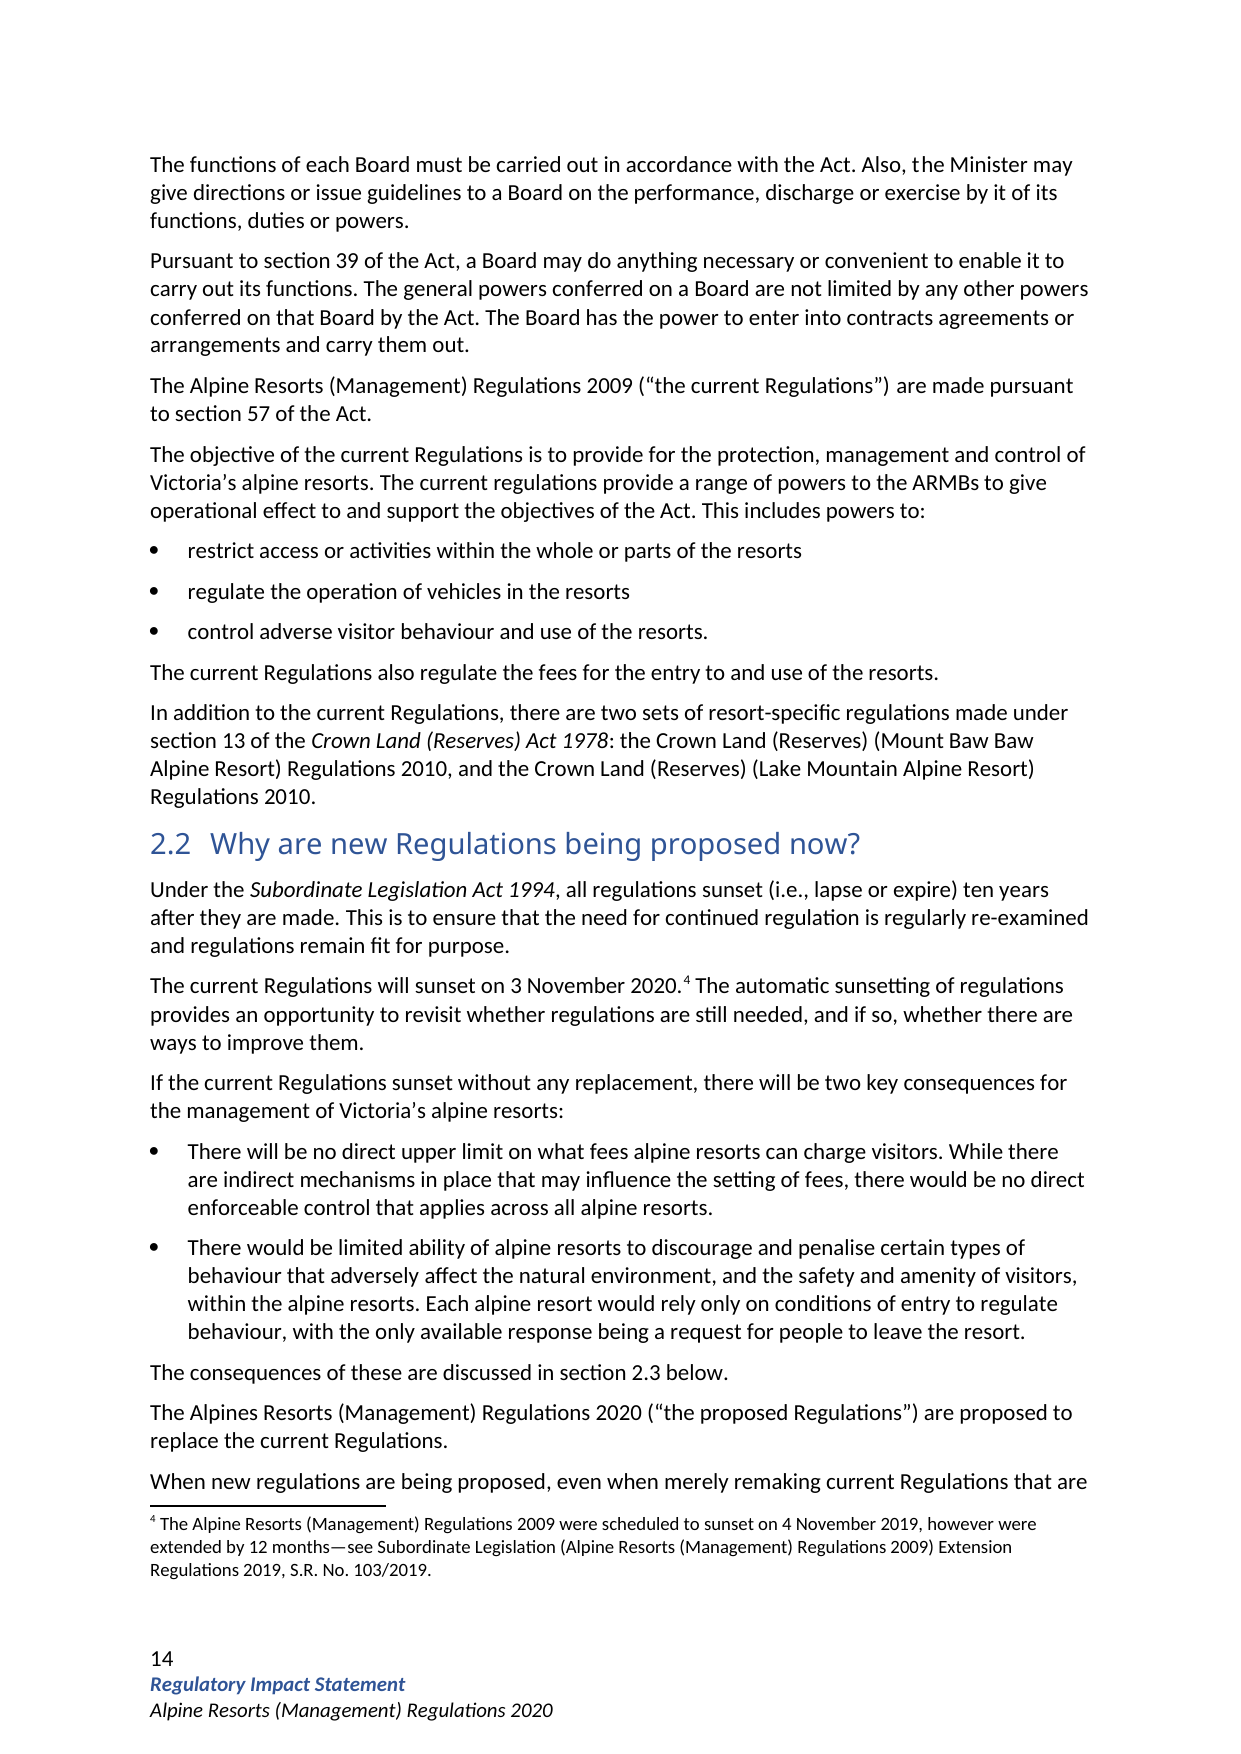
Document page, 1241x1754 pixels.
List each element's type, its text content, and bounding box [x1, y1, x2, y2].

text If the current Regulations sunset without any replacement, there will be two key consequences for the management of Victoria’s alpine resorts: [150, 1068, 1090, 1124]
subtitle Why are new Regulations being proposed now? [150, 823, 1090, 863]
text The Alpines Resorts (Management) Regulations 2020 (“the proposed Regulations”) are proposed to replace the current Regulations. [150, 1398, 1090, 1454]
text The Alpine Resorts (Management) Regulations 2009 (“the current Regulations”) are made pursuant to section 57 of the Act. [150, 371, 1090, 427]
text Pursuant to section 39 of the Act, a Board may do anything necessary or convenient to enable it to carry out its functions. The general powers conferred on a Board are not limited by any other powers conferred on that Board by the Act. The Board has the power to enter into contracts agreements or arrangements and carry them out. [150, 247, 1090, 359]
list restrict access or activities within the whole or parts of the resorts [150, 536, 1090, 564]
list There would be limited ability of alpine resorts to discourage and penalise certain types of behaviour that adversely affect the natural environment, and the safety and amenity of visitors, within the alpine resorts. Each alpine resort would rely only on conditions of entry to regulate behaviour, with the only available response being a request for people to leave the resort. [150, 1233, 1090, 1345]
text The consequences of these are discussed in section 2.3 below. [150, 1358, 1090, 1386]
text In addition to the current Regulations, there are two sets of resort-specific regulations made under section 13 of the Crown Land (Reserves) Act 1978: the Crown Land (Reserves) (Mount Baw Baw Alpine Resort) Regulations 2010, and the Crown Land (Reserves) (Lake Mountain Alpine Resort) Regulations 2010. [150, 698, 1090, 810]
list There will be no direct upper limit on what fees alpine resorts can charge visitors. While there are indirect mechanisms in place that may influence the setting of fees, there would be no direct enforceable control that applies across all alpine resorts. [150, 1137, 1090, 1221]
text The objective of the current Regulations is to provide for the protection, management and control of Victoria’s alpine resorts. The current regulations provide a range of powers to the ARMBs to give operational effect to and support the objectives of the Act. This includes powers to: [150, 440, 1090, 524]
text The current Regulations also regulate the fees for the entry to and use of the resorts. [150, 658, 1090, 686]
text The current Regulations will sunset on 3 November 2020. The automatic sunsetting of regulations provides an opportunity to revisit whether regulations are still needed, and if so, whether there are ways to improve them. [150, 972, 1090, 1056]
text Under the Subordinate Legislation Act 1994, all regulations sunset (i.e., lapse or expire) ten years after they are made. This is to ensure that the need for continued regulation is regularly re-examined and regulations remain fit for purpose. [150, 875, 1090, 959]
text The functions of each Board must be carried out in accordance with the Act. Also, the Minister may give directions or issue guidelines to a Board on the performance, discharge or exercise by it of its functions, duties or powers. [150, 150, 1090, 234]
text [150, 1467, 1090, 1495]
list control adverse visitor behaviour and use of the resorts. [150, 617, 1090, 645]
list regulate the operation of vehicles in the resorts [150, 577, 1090, 605]
